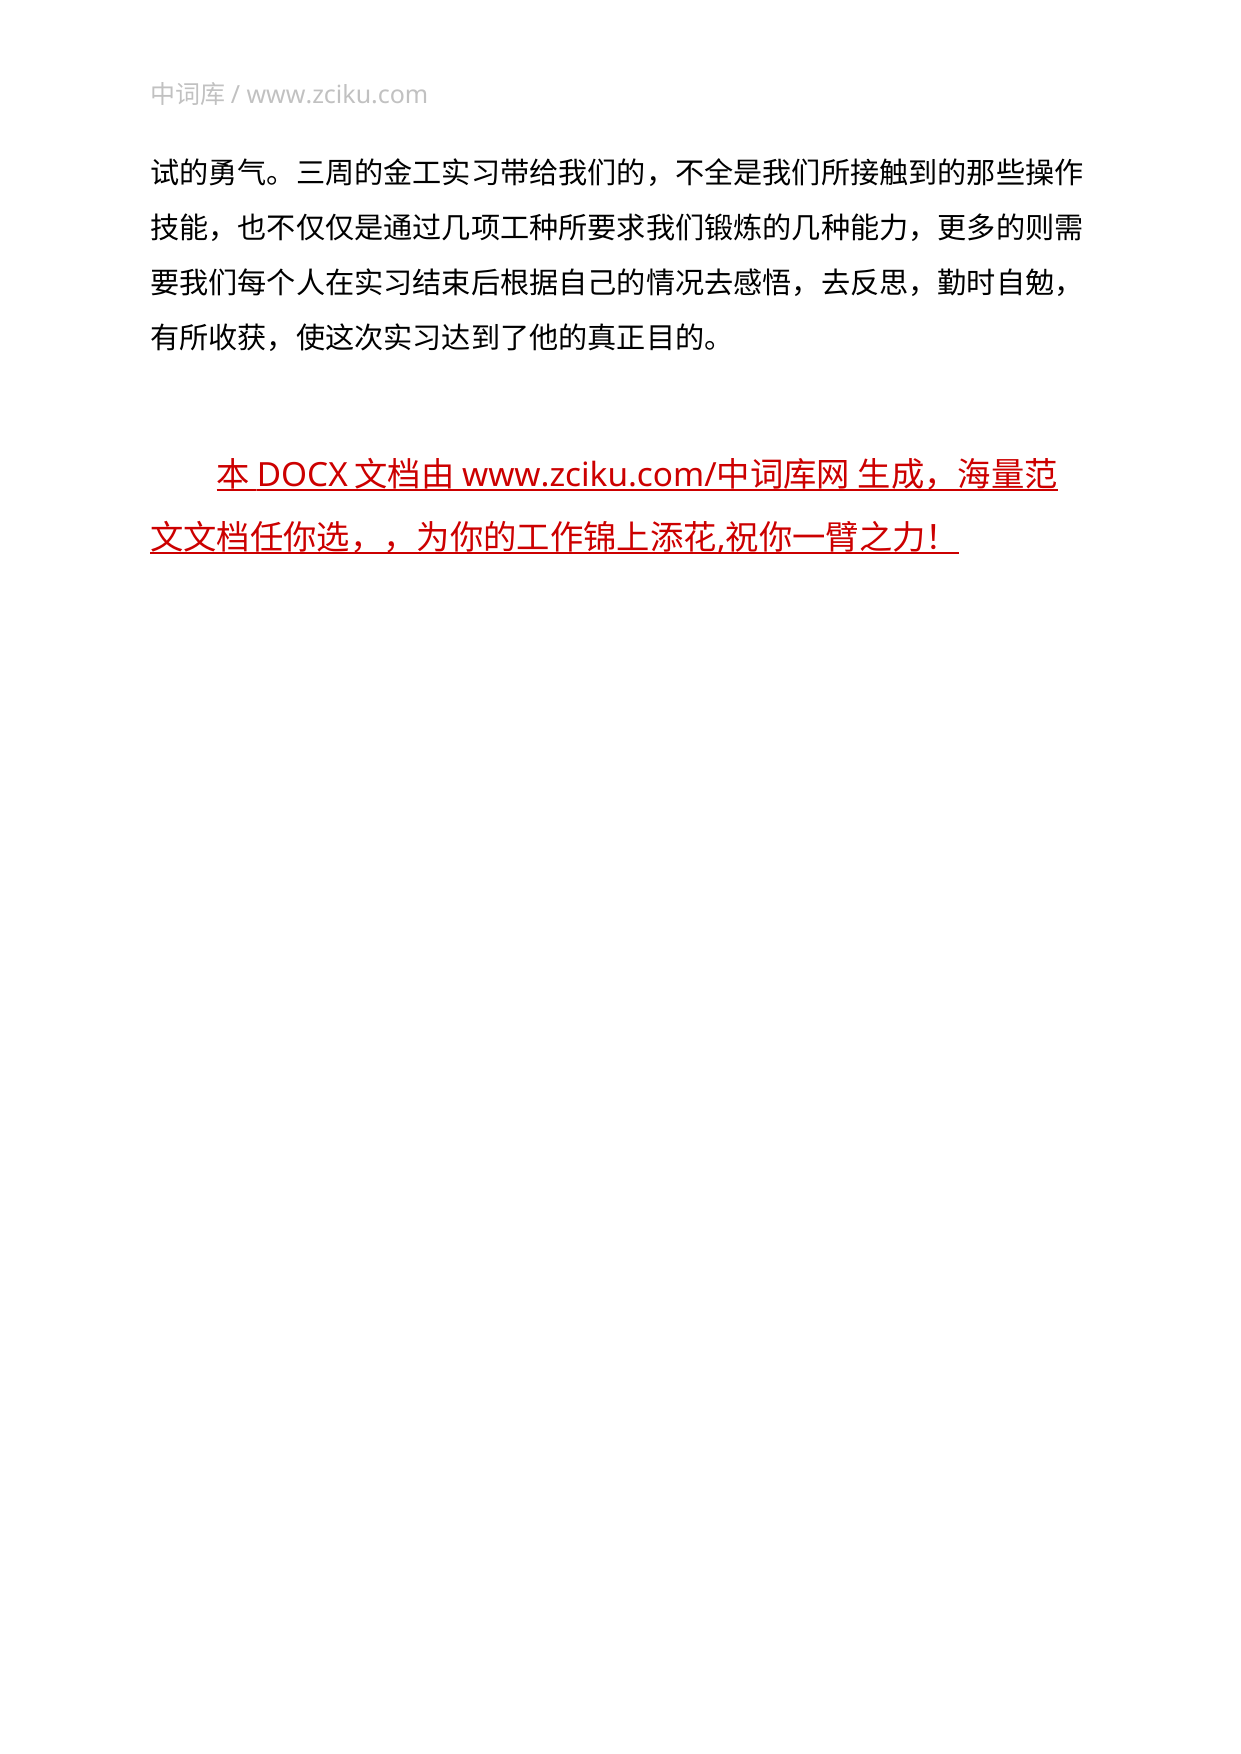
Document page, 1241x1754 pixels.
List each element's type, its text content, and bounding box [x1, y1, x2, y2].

text 本DOCX文档由 www.zciku.com/中词库网 生成，海量范文文档任你选，，为你的工作锦上添花,祝你一臂之力！ [150, 448, 1090, 559]
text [150, 150, 1090, 357]
